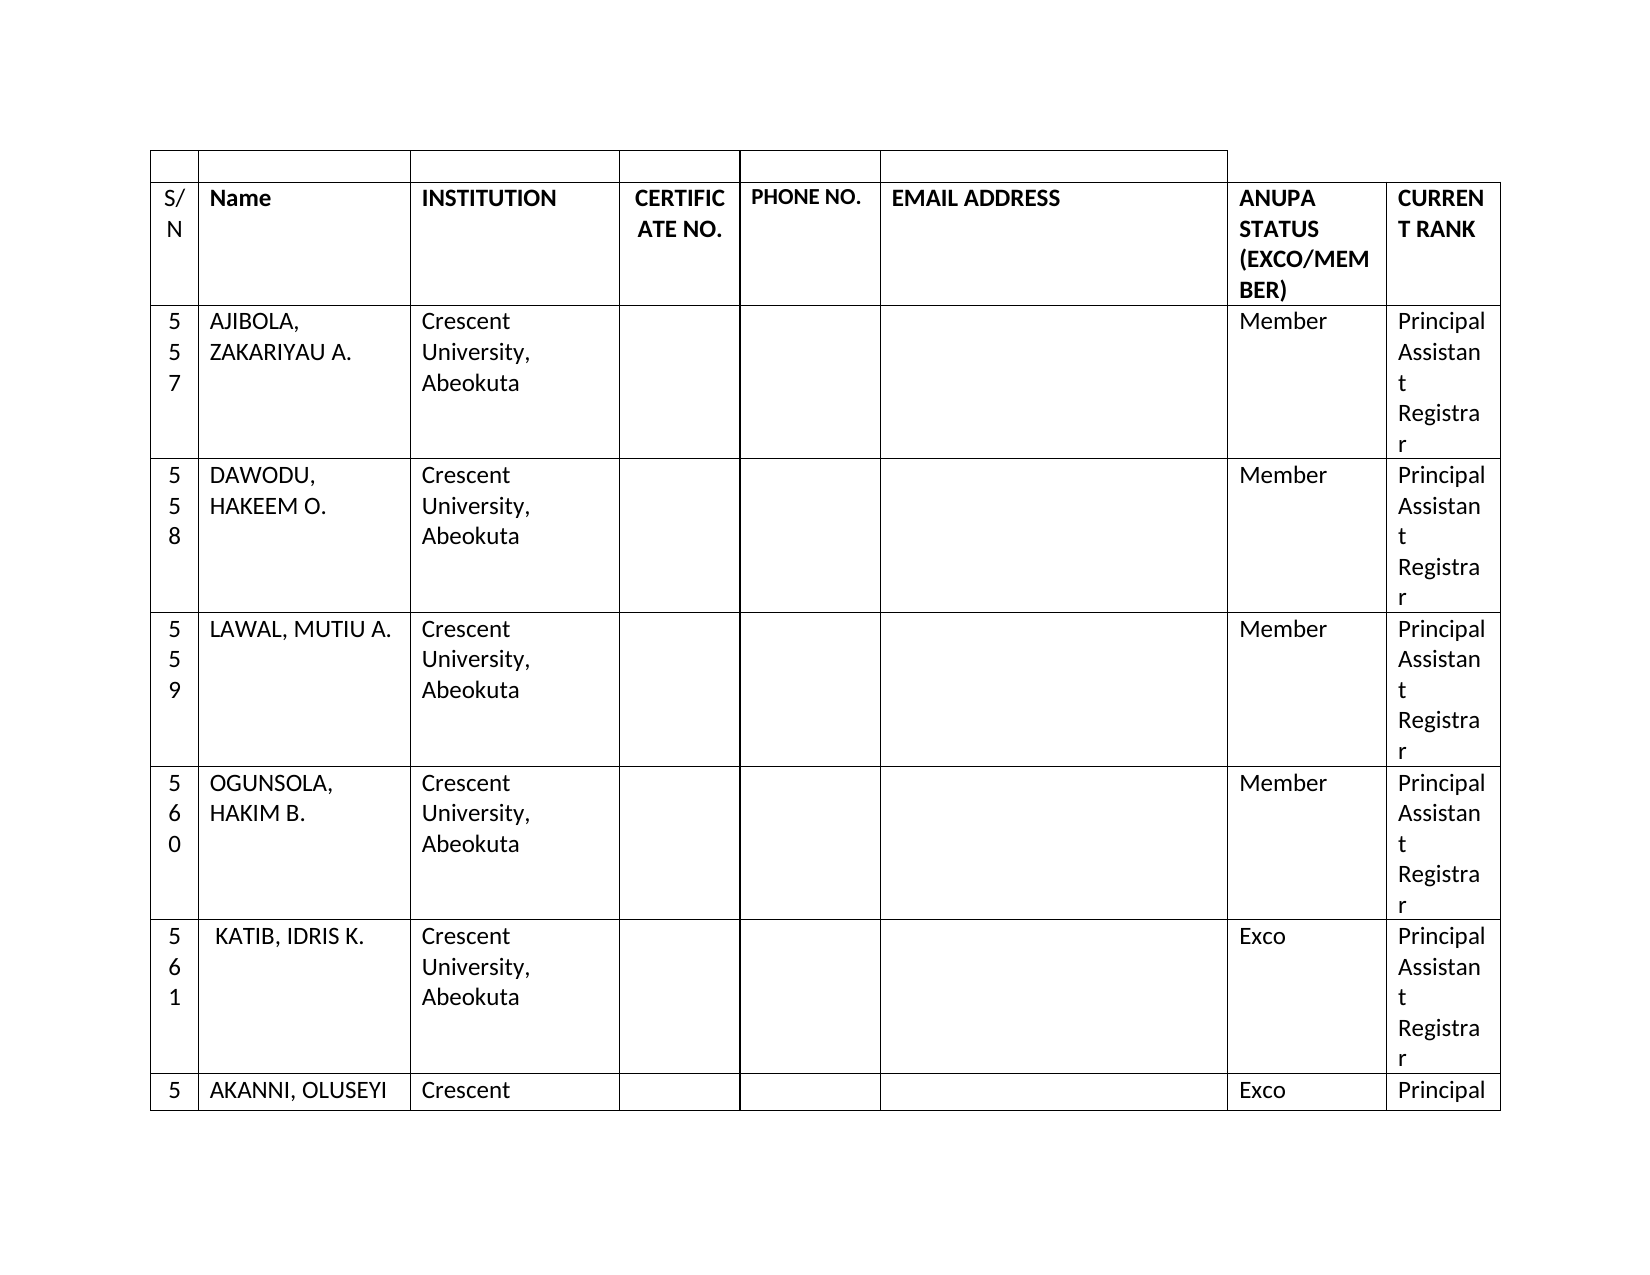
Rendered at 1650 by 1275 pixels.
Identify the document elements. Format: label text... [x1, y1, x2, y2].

table_cell AKANNI, OLUSEYI M. [199, 1074, 410, 1110]
table_header [151, 151, 198, 182]
table_cell 557 [151, 306, 198, 458]
table_cell Principal Assistant Registrar [1387, 613, 1500, 766]
table_cell [741, 1074, 880, 1110]
table_cell [881, 613, 1227, 766]
table_cell AJIBOLA, ZAKARIYAU A. [199, 306, 410, 458]
table_cell Member [1228, 459, 1386, 612]
table_cell 560 [151, 767, 198, 919]
table_cell Crescent University, Abeokuta [411, 306, 619, 458]
table_cell Exco [1228, 920, 1386, 1073]
table_cell Name [199, 183, 410, 305]
table_cell ANUPA STATUS (EXCO/MEMBER) [1228, 183, 1386, 305]
table_cell [881, 767, 1227, 919]
table_cell [620, 920, 739, 1073]
table_cell Principal Assistant Registrar [1387, 459, 1500, 612]
table_cell [881, 1074, 1227, 1110]
table_cell [620, 306, 739, 458]
table_cell Member [1228, 613, 1386, 766]
table_cell [881, 920, 1227, 1073]
table_header [199, 151, 410, 182]
table_cell [620, 1074, 739, 1110]
table_header [620, 151, 739, 182]
table_header [411, 151, 619, 182]
table_cell [620, 459, 739, 612]
table_cell Crescent University, Abeokuta [411, 767, 619, 919]
table_cell Principal Assistant Registrar [1387, 920, 1500, 1073]
table_cell Crescent University, Abeokuta [411, 920, 619, 1073]
table_cell Crescent University, Abeokuta [411, 459, 619, 612]
table_cell CURRENT RANK [1387, 183, 1500, 305]
table_cell Crescent University, Abeokuta [411, 613, 619, 766]
table_cell [741, 459, 880, 612]
table_cell [741, 767, 880, 919]
table_cell [741, 306, 880, 458]
table_cell 561 [151, 920, 198, 1073]
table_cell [411, 1074, 619, 1110]
table_cell PHONE NO. [741, 183, 880, 305]
table_cell CERTIFICATE NO. [620, 183, 739, 305]
table_cell [620, 613, 739, 766]
table_cell 558 [151, 459, 198, 612]
table_cell KATIB, IDRIS K. [199, 920, 410, 1073]
table_cell [741, 920, 880, 1073]
table_cell Member [1228, 306, 1386, 458]
table_cell 559 [151, 613, 198, 766]
table_cell [881, 306, 1227, 458]
table_cell Member [1228, 767, 1386, 919]
table_cell [881, 459, 1227, 612]
table_cell INSTITUTION [411, 183, 619, 305]
table_cell OGUNSOLA, HAKIM B. [199, 767, 410, 919]
table_cell [620, 767, 739, 919]
table_header [881, 151, 1227, 182]
table_cell EMAIL ADDRESS [881, 183, 1227, 305]
table_cell Principal Assistant Registrar [1387, 306, 1500, 458]
table_cell DAWODU, HAKEEM O. [199, 459, 410, 612]
table_cell Principal Assistant Registrar [1387, 767, 1500, 919]
table_cell S/N [151, 183, 198, 305]
table_header [741, 151, 880, 182]
table_cell Exco [1228, 1074, 1386, 1110]
table_cell [741, 613, 880, 766]
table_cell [1387, 1074, 1500, 1110]
table_cell 562 [151, 1074, 198, 1110]
table_cell LAWAL, MUTIU A. [199, 613, 410, 766]
